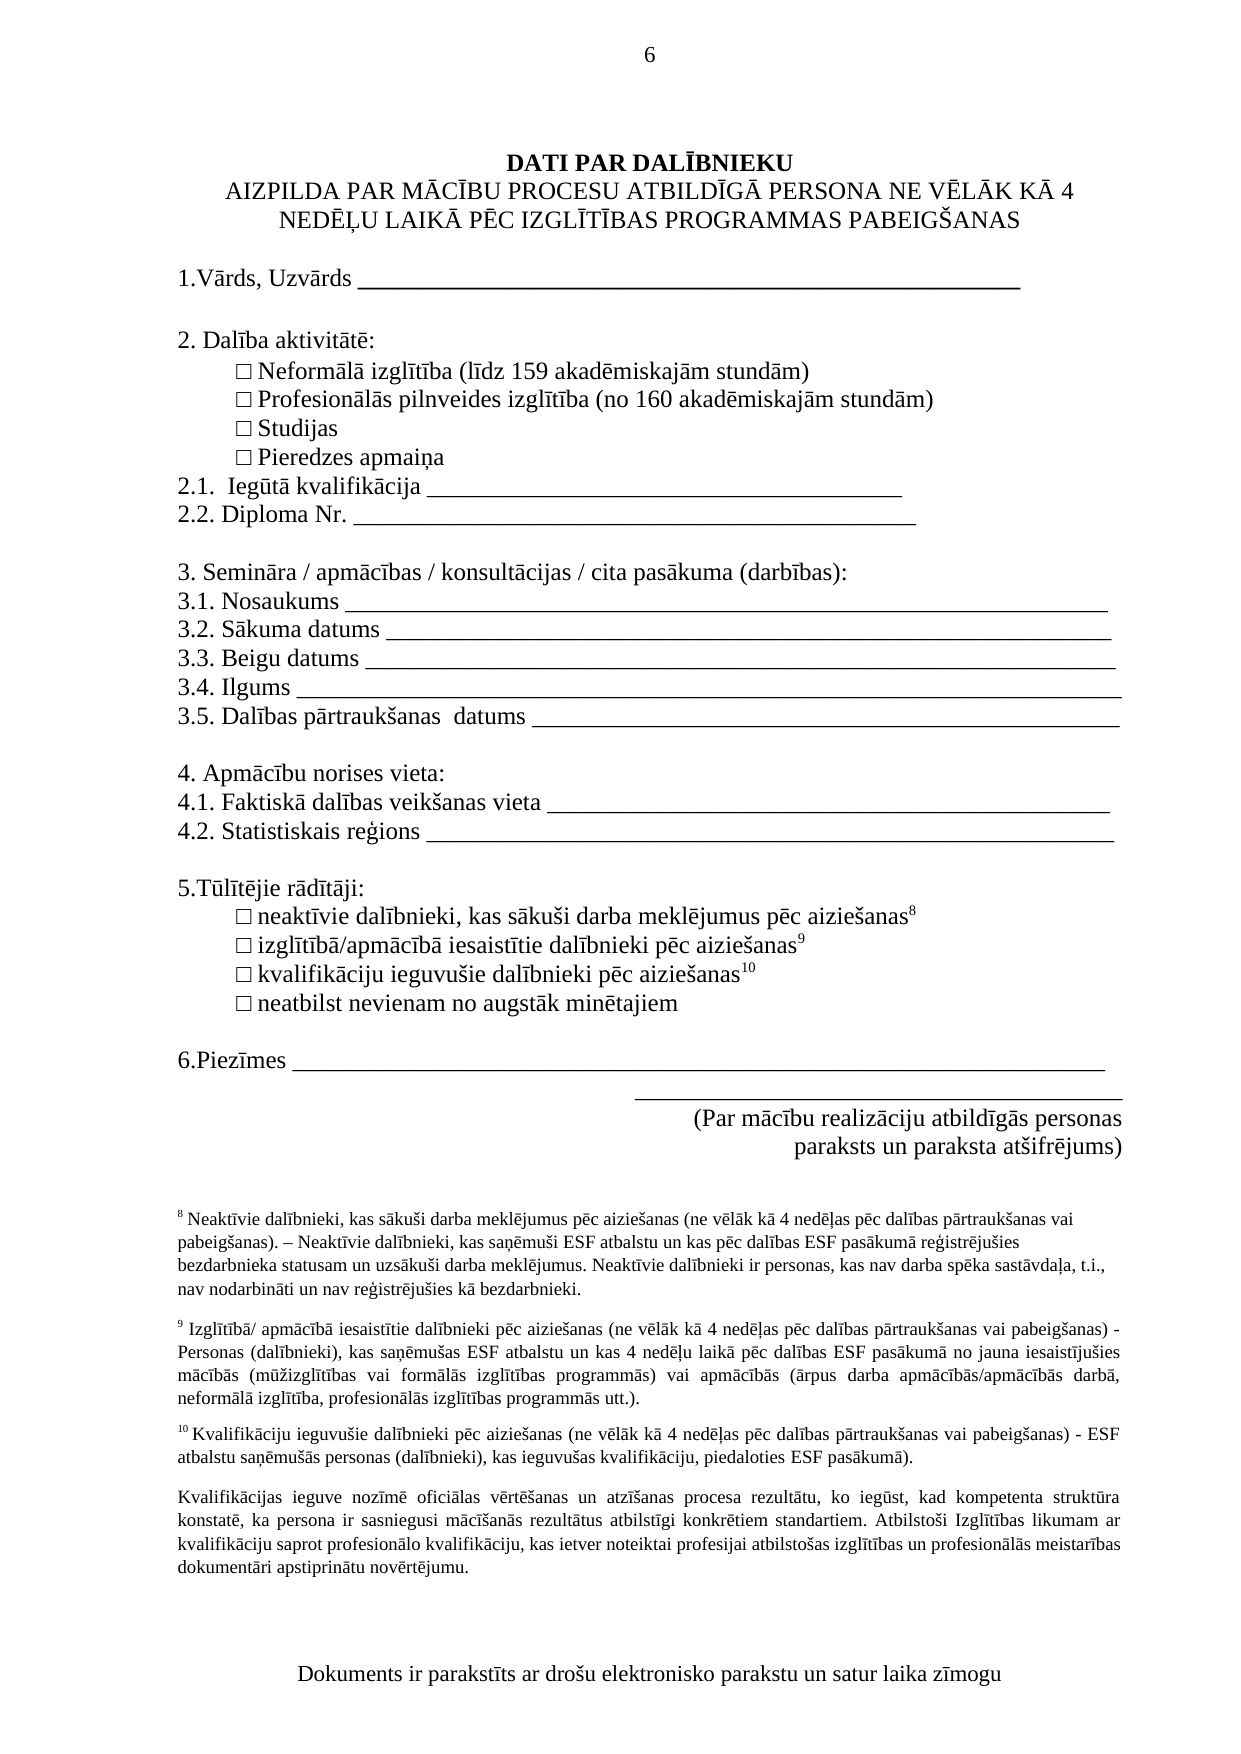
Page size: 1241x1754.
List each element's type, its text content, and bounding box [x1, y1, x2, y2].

text 2.2. Diploma Nr. _____________________________________________ [177, 499, 1122, 528]
text 5.Tūlītējie rādītāji: [177, 873, 1122, 901]
text □ neatbilst nevienam no augstāk minētajiem [236, 988, 1122, 1016]
text □ Profesionālās pilnveides izglītība (no 160 akadēmiskajām stundām) [236, 384, 1122, 413]
text 3.4. Ilgums __________________________________________________________________ [177, 672, 1122, 701]
text 2.1. Iegūtā kvalifikācija ______________________________________ [177, 471, 1122, 499]
text 4. Apmācību norises vieta: [177, 758, 1122, 787]
text 3.1. Nosaukums _____________________________________________________________ [177, 586, 1122, 614]
text AIZPILDA PAR MĀCĪBU PROCESU ATBILDĪGĀ PERSONA NE VĒLĀK KĀ 4 NEDĒĻU LAIKĀ PĒC IZGLĪTĪBAS PROGRAMMAS PABEIGŠANAS [177, 176, 1122, 234]
text 3.3. Beigu datums ____________________________________________________________ [177, 643, 1122, 672]
text (Par mācību realizāciju atbildīgās personas paraksts un paraksta atšifrējums) [177, 1103, 1122, 1160]
text 4.2. Statistiskais reģions _______________________________________________________ [177, 816, 1122, 844]
text 3.2. Sākuma datums __________________________________________________________ [177, 614, 1122, 643]
text Kvalifikācijas ieguve nozīmē oficiālas vērtēšanas un atzīšanas procesa rezultātu, ko iegūst, kad kompetenta struktūra konstatē, ka persona ir sasniegusi mācīšanās rezultātus atbilstīgi konkrētiem standartiem. Atbilstoši Izglītības likumam ar kvalifikāciju saprot profesionālo kvalifikāciju, kas ietver noteiktai profesijai atbilstošas izglītības un profesionālās meistarības dokumentāri apstiprinātu novērtējumu. [177, 1486, 1122, 1577]
text 8 Neaktīvie dalībnieki, kas sākuši darba meklējumus pēc aiziešanas (ne vēlāk kā 4 nedēļas pēc dalības pārtraukšanas vai pabeigšanas). – Neaktīvie dalībnieki, kas saņēmuši ESF atbalstu un kas pēc dalības ESF pasākumā reģistrējušies bezdarbnieka statusam un uzsākuši darba meklējumus. Neaktīvie dalībnieki ir personas, kas nav darba spēka sastāvdaļa, t.i., nav nodarbināti un nav reģistrējušies kā bezdarbnieki. [177, 1208, 1122, 1299]
text 10 Kvalifikāciju ieguvušie dalībnieki pēc aiziešanas (ne vēlāk kā 4 nedēļas pēc dalības pārtraukšanas vai pabeigšanas) - ESF atbalstu saņēmušās personas (dalībnieki), kas ieguvušas kvalifikāciju, piedaloties ESF pasākumā). [177, 1423, 1122, 1468]
text 3. Semināra / apmācības / konsultācijas / cita pasākuma (darbības): [177, 557, 1122, 586]
text 4.1. Faktiskā dalības veikšanas vieta _____________________________________________ [177, 787, 1122, 816]
text □ Studijas [236, 413, 1122, 442]
text 1.Vārds, Uzvārds _____________________________________________________ [177, 263, 1122, 291]
text 3.5. Dalības pārtraukšanas datums _______________________________________________ [177, 701, 1122, 729]
text 6.Piezīmes _________________________________________________________________ [177, 1045, 1122, 1074]
text □ kvalifikāciju ieguvušie dalībnieki pēc aiziešanas10 [236, 959, 1122, 988]
text 9 Izglītībā/ apmācībā iesaistītie dalībnieki pēc aiziešanas (ne vēlāk kā 4 nedēļas pēc dalības pārtraukšanas vai pabeigšanas) - Personas (dalībnieki), kas saņēmušas ESF atbalstu un kas 4 nedēļu laikā pēc dalības ESF pasākumā no jauna iesaistījušies mācībās (mūžizglītības vai formālās izglītības programmās) vai apmācībās (ārpus darba apmācībās/apmācībās darbā, neformālā izglītība, profesionālās izglītības programmās utt.). [177, 1317, 1122, 1409]
text _______________________________________ [177, 1074, 1122, 1103]
text □ izglītībā/apmācībā iesaistītie dalībnieki pēc aiziešanas9 [236, 930, 1122, 959]
text □ neaktīvie dalībnieki, kas sākuši darba meklējumus pēc aiziešanas8 [236, 901, 1122, 930]
text □ Pieredzes apmaiņa [236, 442, 1122, 471]
text □ Neformālā izglītība (līdz 159 akadēmiskajām stundām) [236, 356, 1122, 384]
text 2. Dalība aktivitātē: [177, 325, 1122, 353]
text DATI PAR DALĪBNIEKU [177, 148, 1122, 176]
